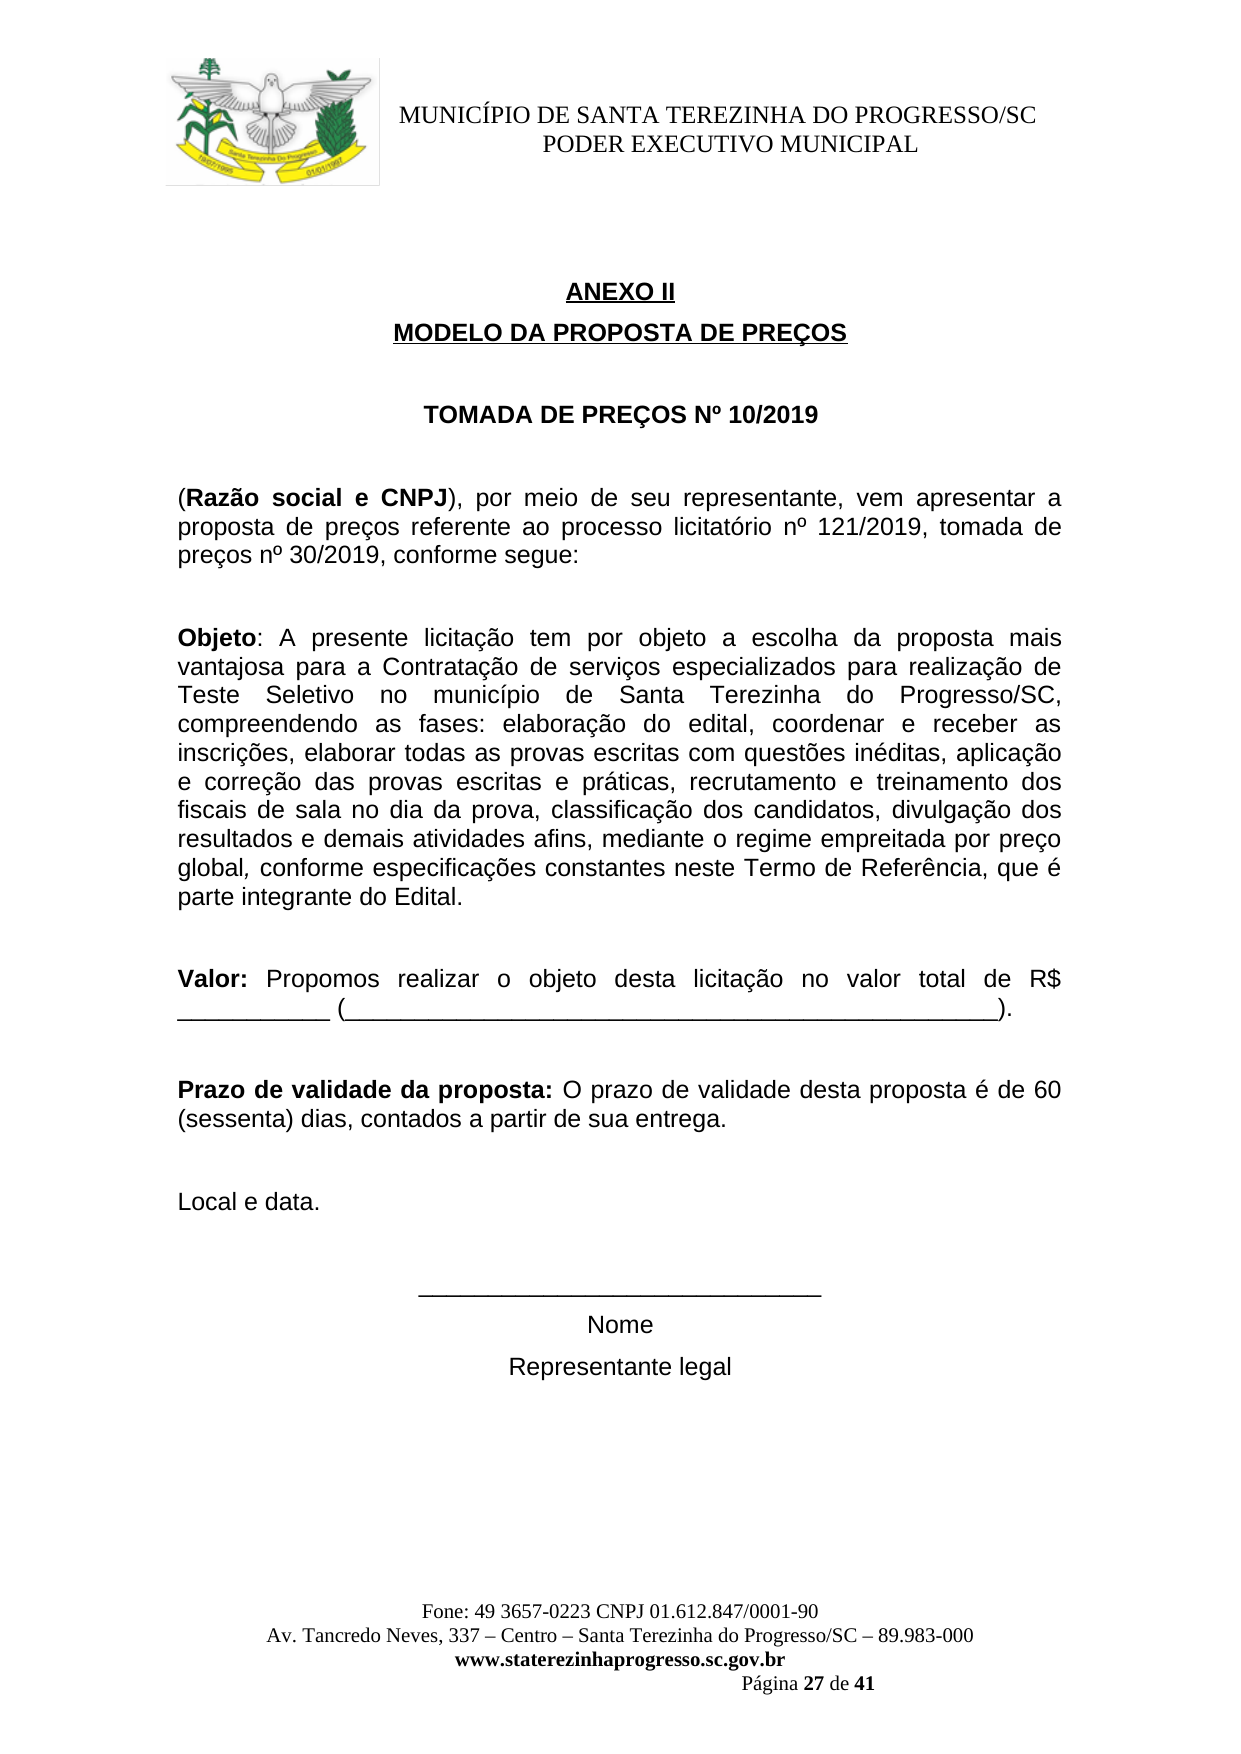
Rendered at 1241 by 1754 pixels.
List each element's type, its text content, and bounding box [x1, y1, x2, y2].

text _____________________________ [177, 1269, 1063, 1298]
text TOMADA DE PREÇOS Nº 10/2019 [177, 400, 1064, 429]
text Nome [177, 1310, 1063, 1339]
text Representante legal [177, 1351, 1063, 1380]
text MODELO DA PROPOSTA DE PREÇOS [177, 318, 1063, 346]
text (Razão social e CNPJ), por meio de seu representante, vem apresentar a proposta de preços referente ao processo licitatório nº 121/2019, tomada de preços nº 30/2019, conforme segue: [177, 483, 1063, 569]
text Objeto: A presente licitação tem por objeto a escolha da proposta mais vantajosa para a Contratação de serviços especializados para realização de Teste Seletivo no município de Santa Terezinha do Progresso/SC, compreendendo as fases: elaboração do edital, coordenar e receber as inscrições, elaborar todas as provas escritas com questões inéditas, aplicação e correção das provas escritas e práticas, recrutamento e treinamento dos fiscais de sala no dia da prova, classificação dos candidatos, divulgação dos resultados e demais atividades afins, mediante o regime empreitada por preço global, conforme especificações constantes neste Termo de Referência, que é parte integrante do Edital. [177, 623, 1063, 910]
text Local e data. [177, 1186, 1063, 1215]
text ANEXO II [177, 276, 1063, 305]
text Valor: Propomos realizar o objeto desta licitação no valor total de R$ ___________ (_______________________________________________). [177, 964, 1063, 1021]
picture [165, 58, 381, 187]
text Prazo de validade da proposta: O prazo de validade desta proposta é de 60 (sessenta) dias, contados a partir de sua entrega. [177, 1075, 1063, 1133]
